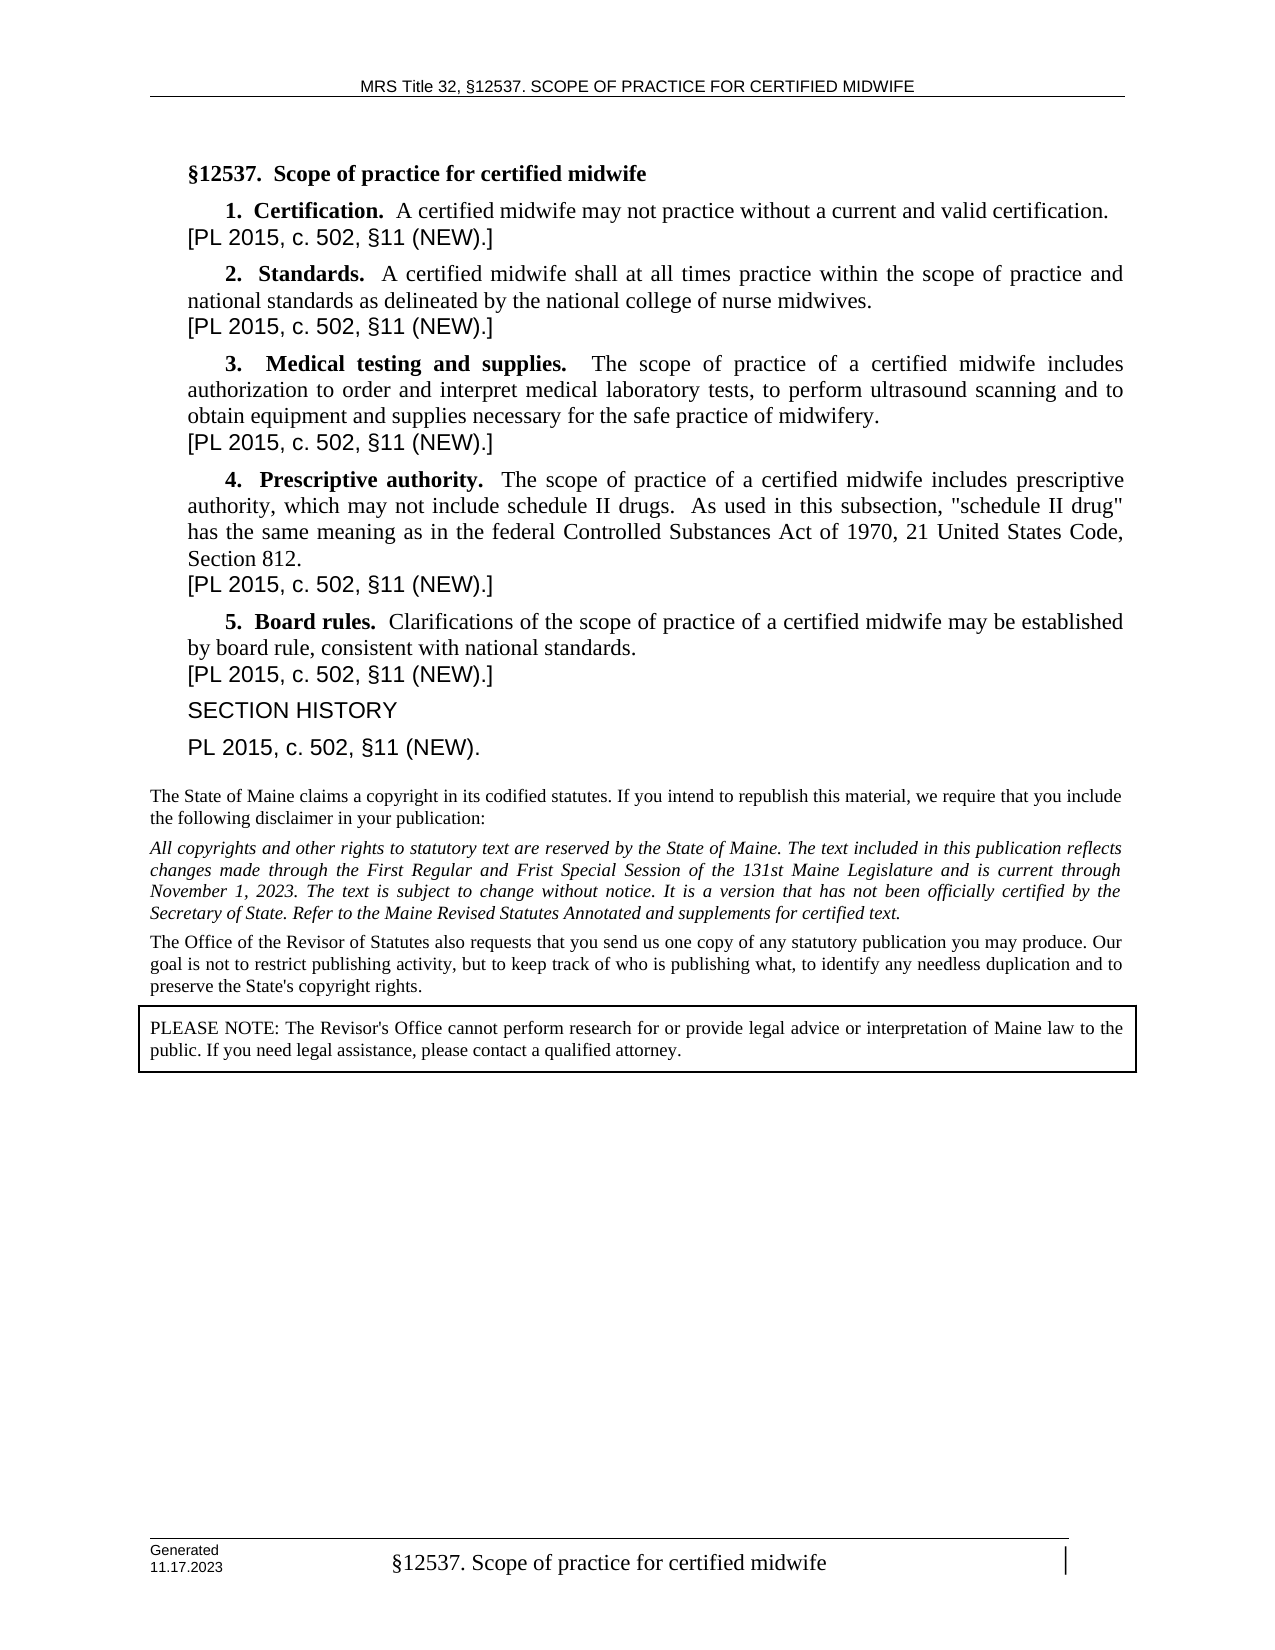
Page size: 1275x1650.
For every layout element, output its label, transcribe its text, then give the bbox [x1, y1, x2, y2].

text [PL 2015, c. 502, §11 (NEW).] [187, 571, 1125, 597]
text 5. Board rules. Clarifications of the scope of practice of a certified midwife may be established by board rule, consistent with national standards. [187, 608, 1125, 661]
text The Office of the Revisor of Statutes also requests that you send us one copy of any statutory publication you may produce. Our goal is not to restrict publishing activity, but to keep track of who is publishing what, to identify any needless duplication and to preserve the State's copyright rights. [150, 931, 1125, 996]
text [PL 2015, c. 502, §11 (NEW).] [187, 661, 1125, 687]
text PLEASE NOTE: The Revisor's Office cannot perform research for or provide legal advice or interpretation of Maine law to the public. If you need legal assistance, please contact a qualified attorney. [140, 1007, 1135, 1071]
text §12537. Scope of practice for certified midwife [187, 160, 1125, 187]
text All copyrights and other rights to statutory text are reserved by the State of Maine. The text included in this publication reflects changes made through the First Regular and Frist Special Session of the 131st Maine Legislature and is current through November 1, 2023 . The text is subject to change without notice. It is a version that has not been officially certified by the Secretary of State. Refer to the Maine Revised Statutes Annotated and supplements for certified text. [150, 837, 1125, 923]
text The State of Maine claims a copyright in its codified statutes. If you intend to republish this material, we require that you include the following disclaimer in your publication: [150, 785, 1125, 828]
text 2. Standards. A certified midwife shall at all times practice within the scope of practice and national standards as delineated by the national college of nurse midwives. [187, 260, 1125, 313]
text 4. Prescriptive authority. The scope of practice of a certified midwife includes prescriptive authority, which may not include schedule II drugs. As used in this subsection, "schedule II drug" has the same meaning as in the federal Controlled Substances Act of 1970, 21 United States Code, Section 812. [187, 466, 1125, 571]
text PL 2015, c. 502, §11 (NEW). [187, 734, 1125, 760]
text [PL 2015, c. 502, §11 (NEW).] [187, 429, 1125, 455]
text SECTION HISTORY [187, 697, 1125, 724]
text 3. Medical testing and supplies. The scope of practice of a certified midwife includes authorization to order and interpret medical laboratory tests, to perform ultrasound scanning and to obtain equipment and supplies necessary for the safe practice of midwifery. [187, 350, 1125, 429]
text [PL 2015, c. 502, §11 (NEW).] [187, 313, 1125, 339]
text [PL 2015, c. 502, §11 (NEW).] [187, 223, 1125, 250]
text 1. Certification. A certified midwife may not practice without a current and valid certification. [187, 197, 1125, 223]
